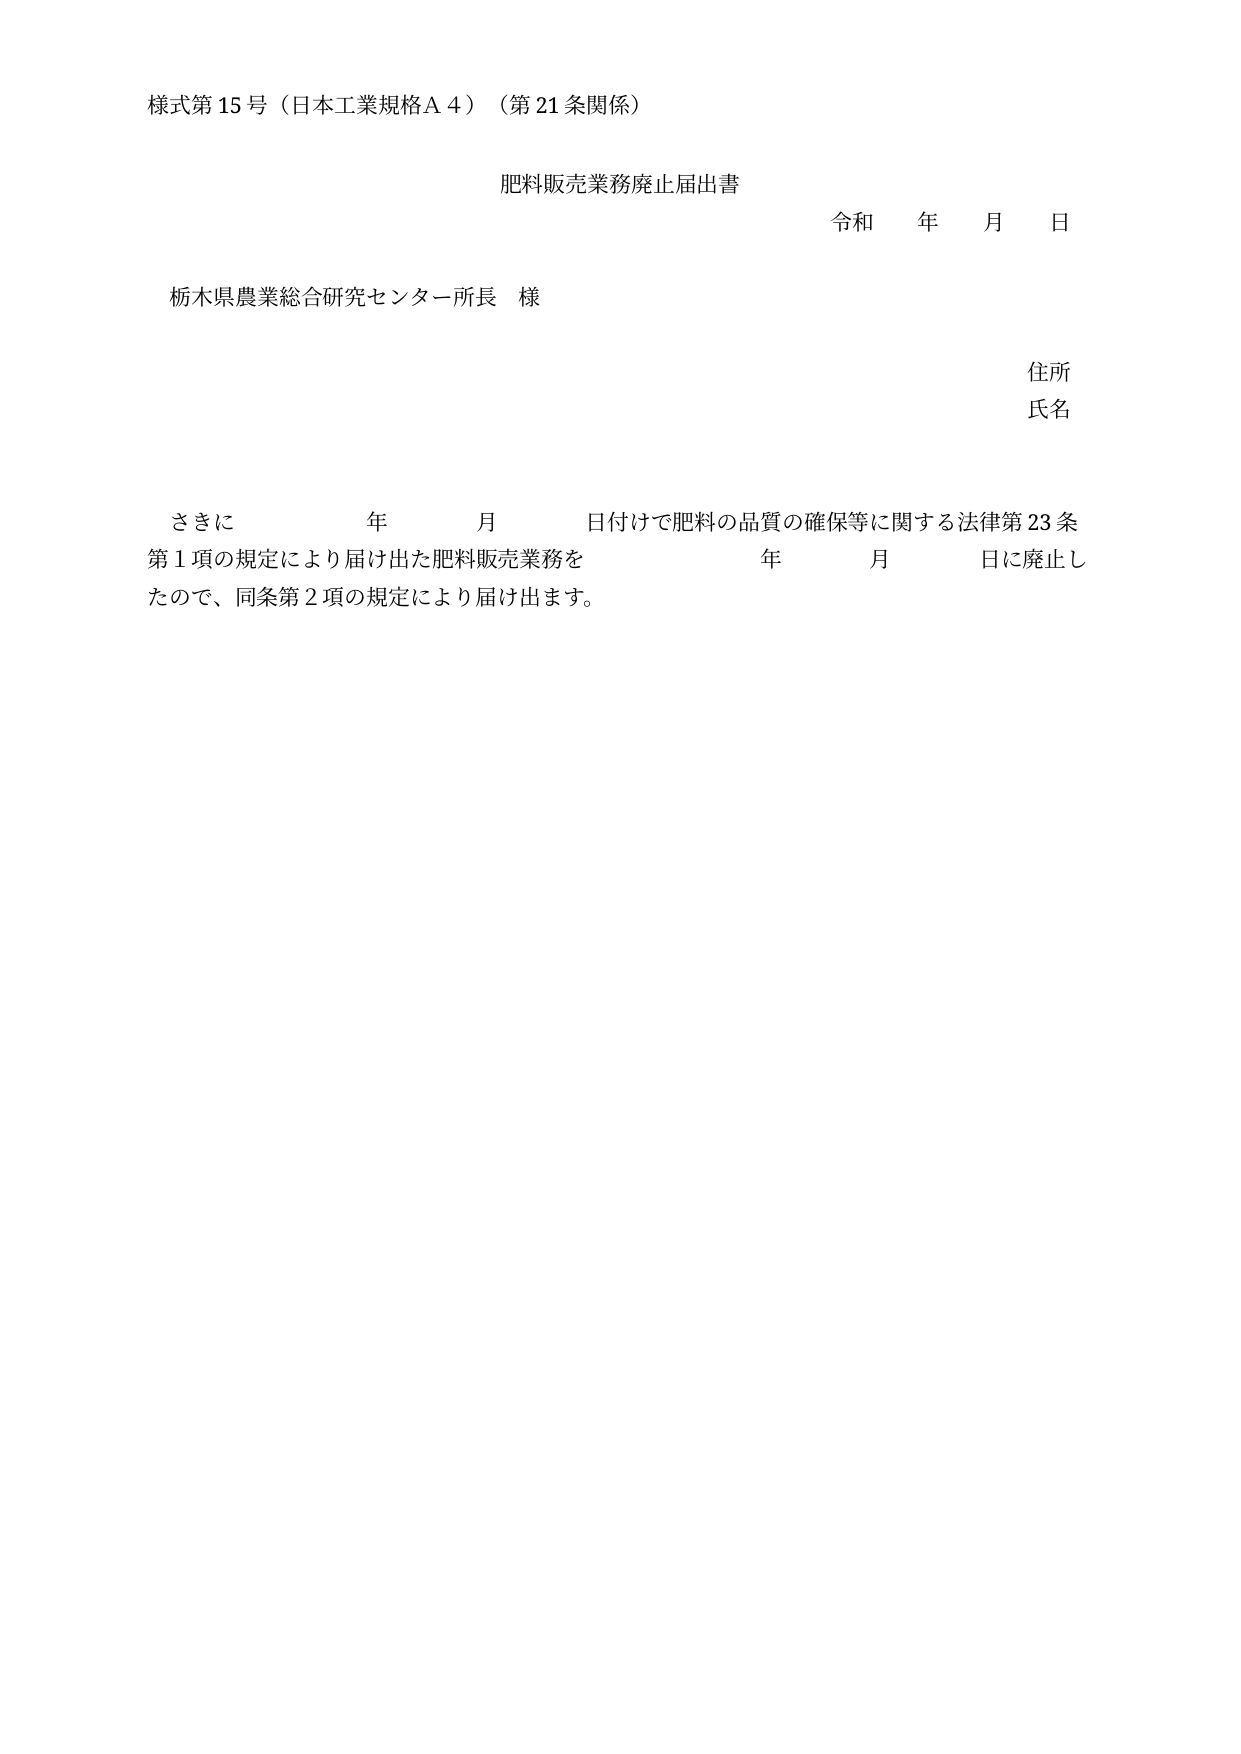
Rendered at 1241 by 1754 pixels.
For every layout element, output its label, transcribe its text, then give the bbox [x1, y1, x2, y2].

text 令和 年 月 日 [148, 202, 1071, 239]
text 栃木県農業総合研究センター所長 様 [169, 277, 1092, 314]
text 肥料販売業務廃止届出書 [148, 164, 1092, 202]
text さきに 年 月 日付けで肥料の品質の確保等に関する法律第23条第１項の規定により届け出た肥料販売業務を 年 月 日に廃止したので、同条第２項の規定により届け出ます。 [148, 502, 1092, 614]
text 氏名 [148, 389, 1071, 427]
text 住所 [148, 352, 1071, 389]
